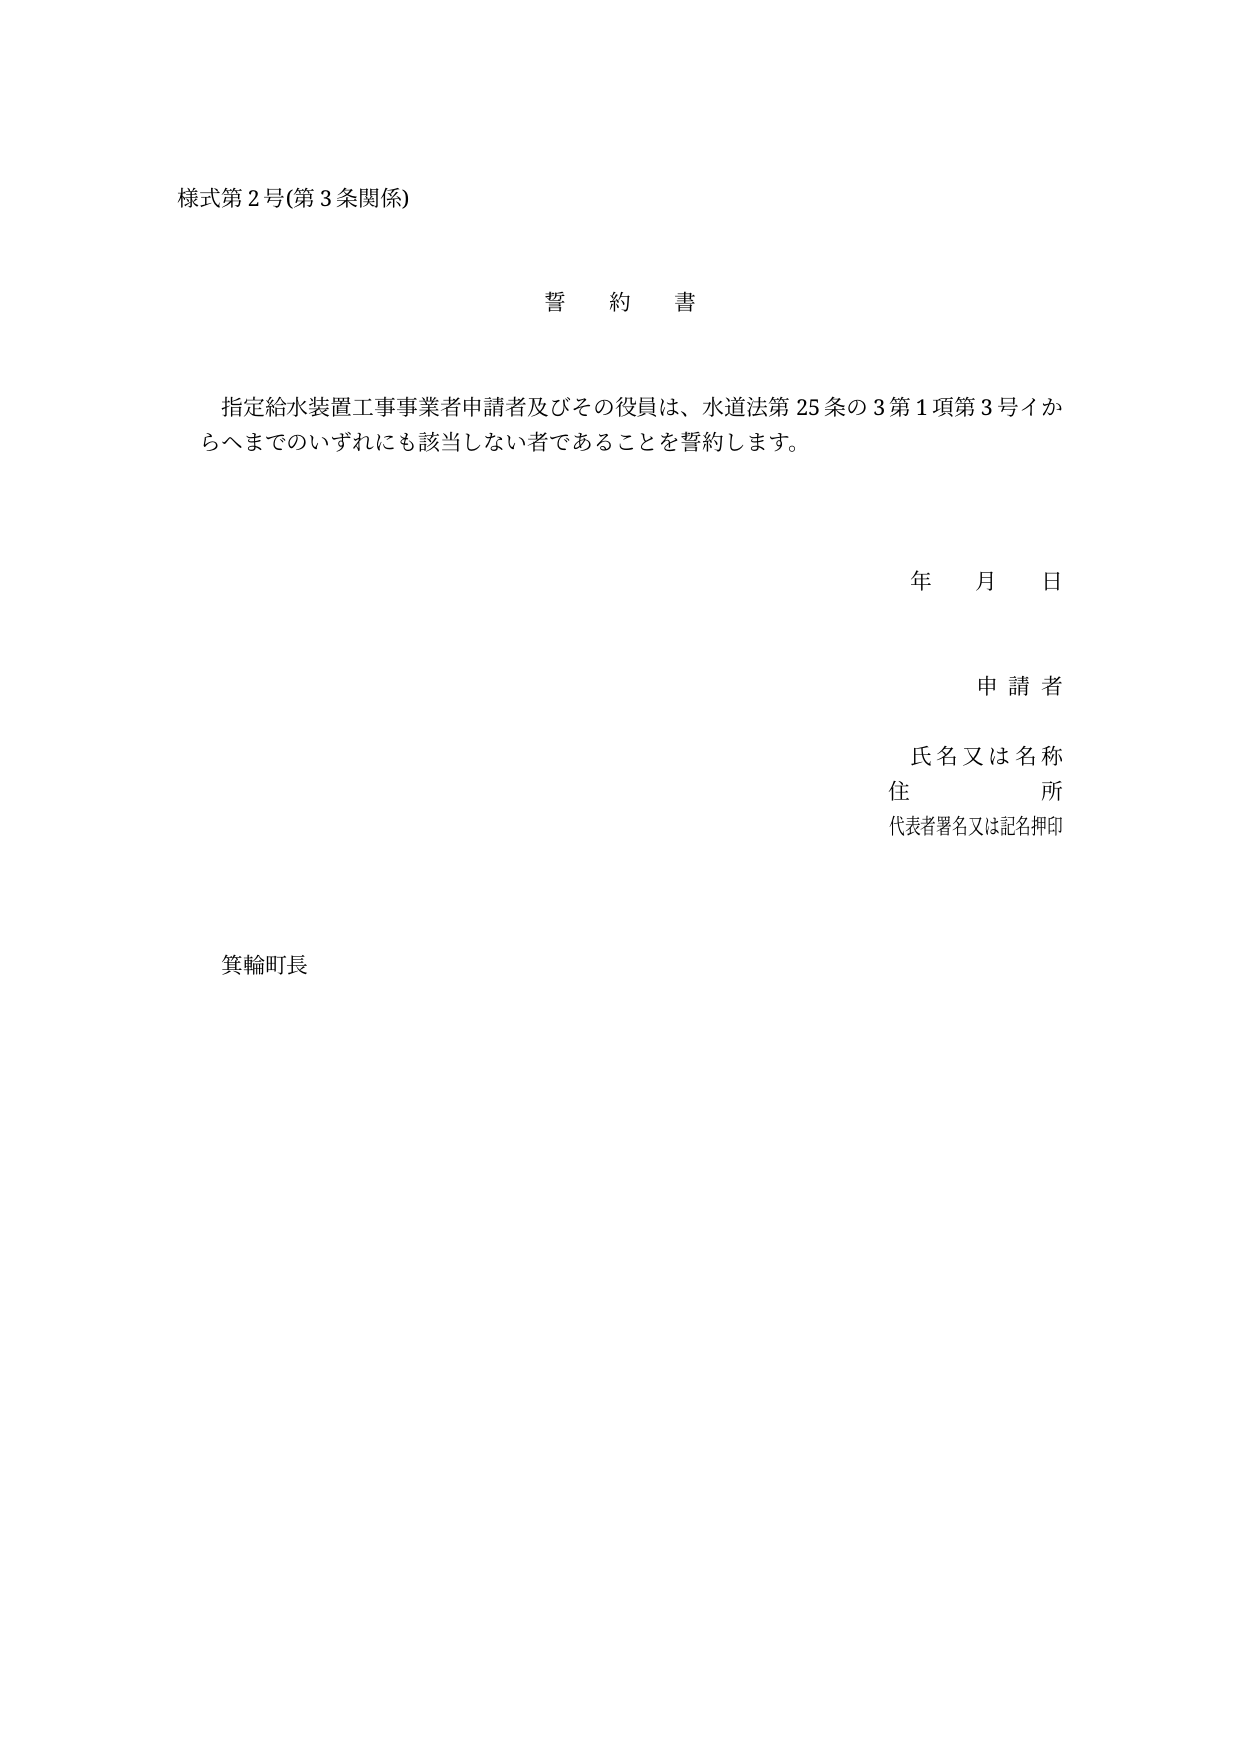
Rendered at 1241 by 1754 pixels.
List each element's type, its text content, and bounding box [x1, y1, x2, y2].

text 氏名又は名称 [177, 737, 1063, 772]
text 誓約書 [177, 284, 1063, 319]
text 様式第2号(第3条関係) [177, 179, 1063, 214]
text 代表者署名又は記名押印 [177, 807, 1063, 842]
text 住 所 [177, 772, 1063, 807]
text 指定給水装置工事事業者申請者及びその役員は、水道法第25条の3第1項第3号イからヘまでのいずれにも該当しない者であることを誓約します。 [177, 388, 1063, 458]
text 年 月 日 [177, 563, 1063, 598]
text 申請者 [177, 668, 1063, 702]
text 箕輪町長 [177, 947, 1063, 982]
